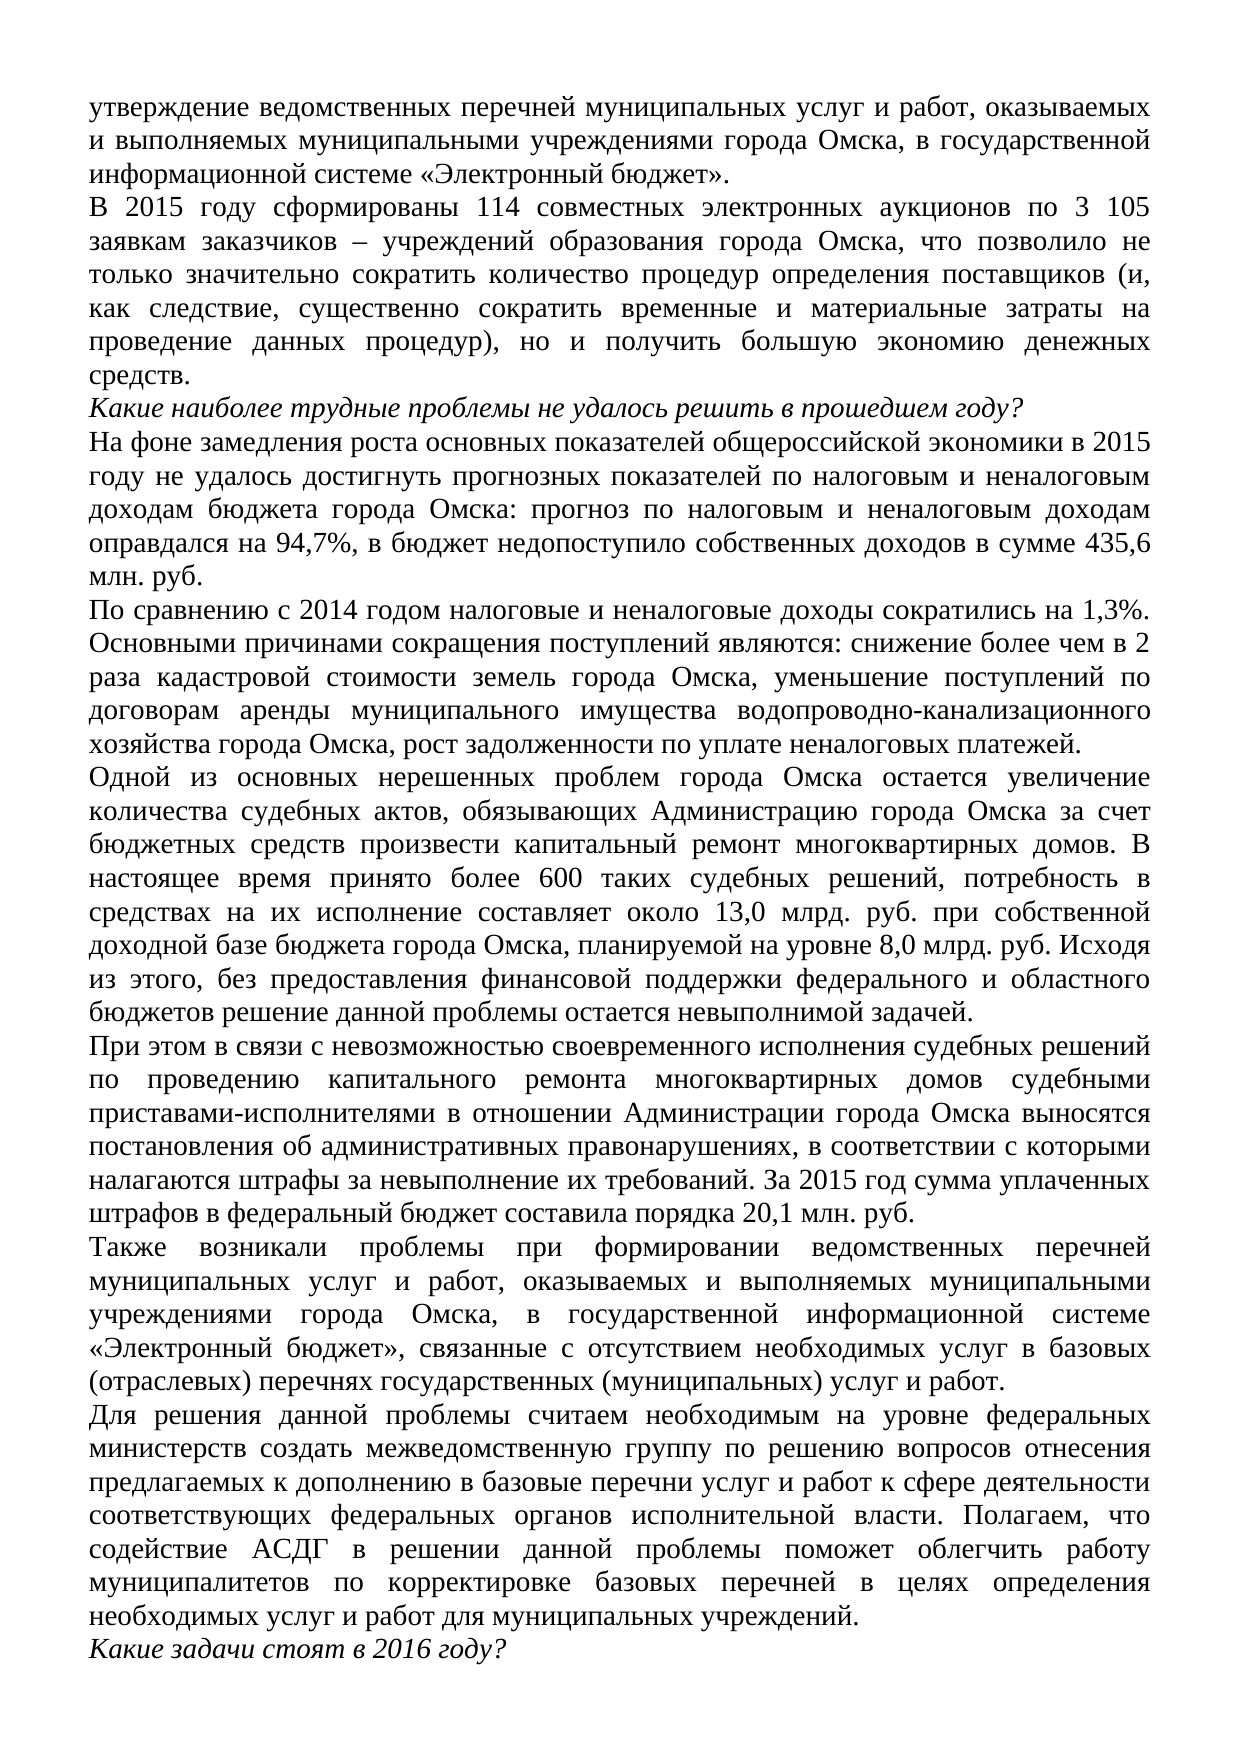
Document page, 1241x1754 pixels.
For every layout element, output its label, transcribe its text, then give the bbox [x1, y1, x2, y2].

text При этом в связи с невозможностью своевременного исполнения судебных решений по проведению капитального ремонта многоквартирных домов судебными приставами-исполнителями в отношении Администрации города Омска выносятся постановления об административных правонарушениях, в соответствии с которыми налагаются штрафы за невыполнение их требований. За 2015 год сумма уплаченных штрафов в федеральный бюджет составила порядка 20,1 млн. руб. [89, 1028, 1152, 1229]
text По сравнению с 2014 годом налоговые и неналоговые доходы сократились на 1,3%. Основными причинами сокращения поступлений являются: снижение более чем в 2 раза кадастровой стоимости земель города Омска, уменьшение поступлений по договорам аренды муниципального имущества водопроводно-канализационного хозяйства города Омска, рост задолженности по уплате неналоговых платежей. [89, 592, 1152, 759]
text На фоне замедления роста основных показателей общероссийской экономики в 2015 году не удалось достигнуть прогнозных показателей по налоговым и неналоговым доходам бюджета города Омска: прогноз по налоговым и неналоговым доходам оправдался на 94,7%, в бюджет недопоступило собственных доходов в сумме 435,6 млн. руб. [89, 424, 1152, 592]
text Для решения данной проблемы считаем необходимым на уровне федеральных министерств создать межведомственную группу по решению вопросов отнесения предлагаемых к дополнению в базовые перечни услуг и работ к сфере деятельности соответствующих федеральных органов исполнительной власти. Полагаем, что содействие АСДГ в решении данной проблемы поможет облегчить работу муниципалитетов по корректировке базовых перечней в целях определения необходимых услуг и работ для муниципальных учреждений. [89, 1397, 1152, 1632]
text В 2015 году сформированы 114 совместных электронных аукционов по 3 105 заявкам заказчиков – учреждений образования города Омска, что позволило не только значительно сократить количество процедур определения поставщиков (и, как следствие, существенно сократить временные и материальные затраты на проведение данных процедур), но и получить большую экономию денежных средств. [89, 189, 1152, 391]
text Какие задачи стоят в 2016 году? [89, 1632, 1152, 1665]
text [89, 89, 1152, 189]
text Какие наиболее трудные проблемы не удалось решить в прошедшем году? [89, 391, 1152, 424]
text Одной из основных нерешенных проблем города Омска остается увеличение количества судебных актов, обязывающих Администрацию города Омска за счет бюджетных средств произвести капитальный ремонт многоквартирных домов. В настоящее время принято более 600 таких судебных решений, потребность в средствах на их исполнение составляет около 13,0 млрд. руб. при собственной доходной базе бюджета города Омска, планируемой на уровне 8,0 млрд. руб. Исходя из этого, без предоставления финансовой поддержки федерального и областного бюджетов решение данной проблемы остается невыполнимой задачей. [89, 759, 1152, 1028]
text Также возникали проблемы при формировании ведомственных перечней муниципальных услуг и работ, оказываемых и выполняемых муниципальными учреждениями города Омска, в государственной информационной системе «Электронный бюджет», связанные с отсутствием необходимых услуг в базовых (отраслевых) перечнях государственных (муниципальных) услуг и работ. [89, 1229, 1152, 1397]
